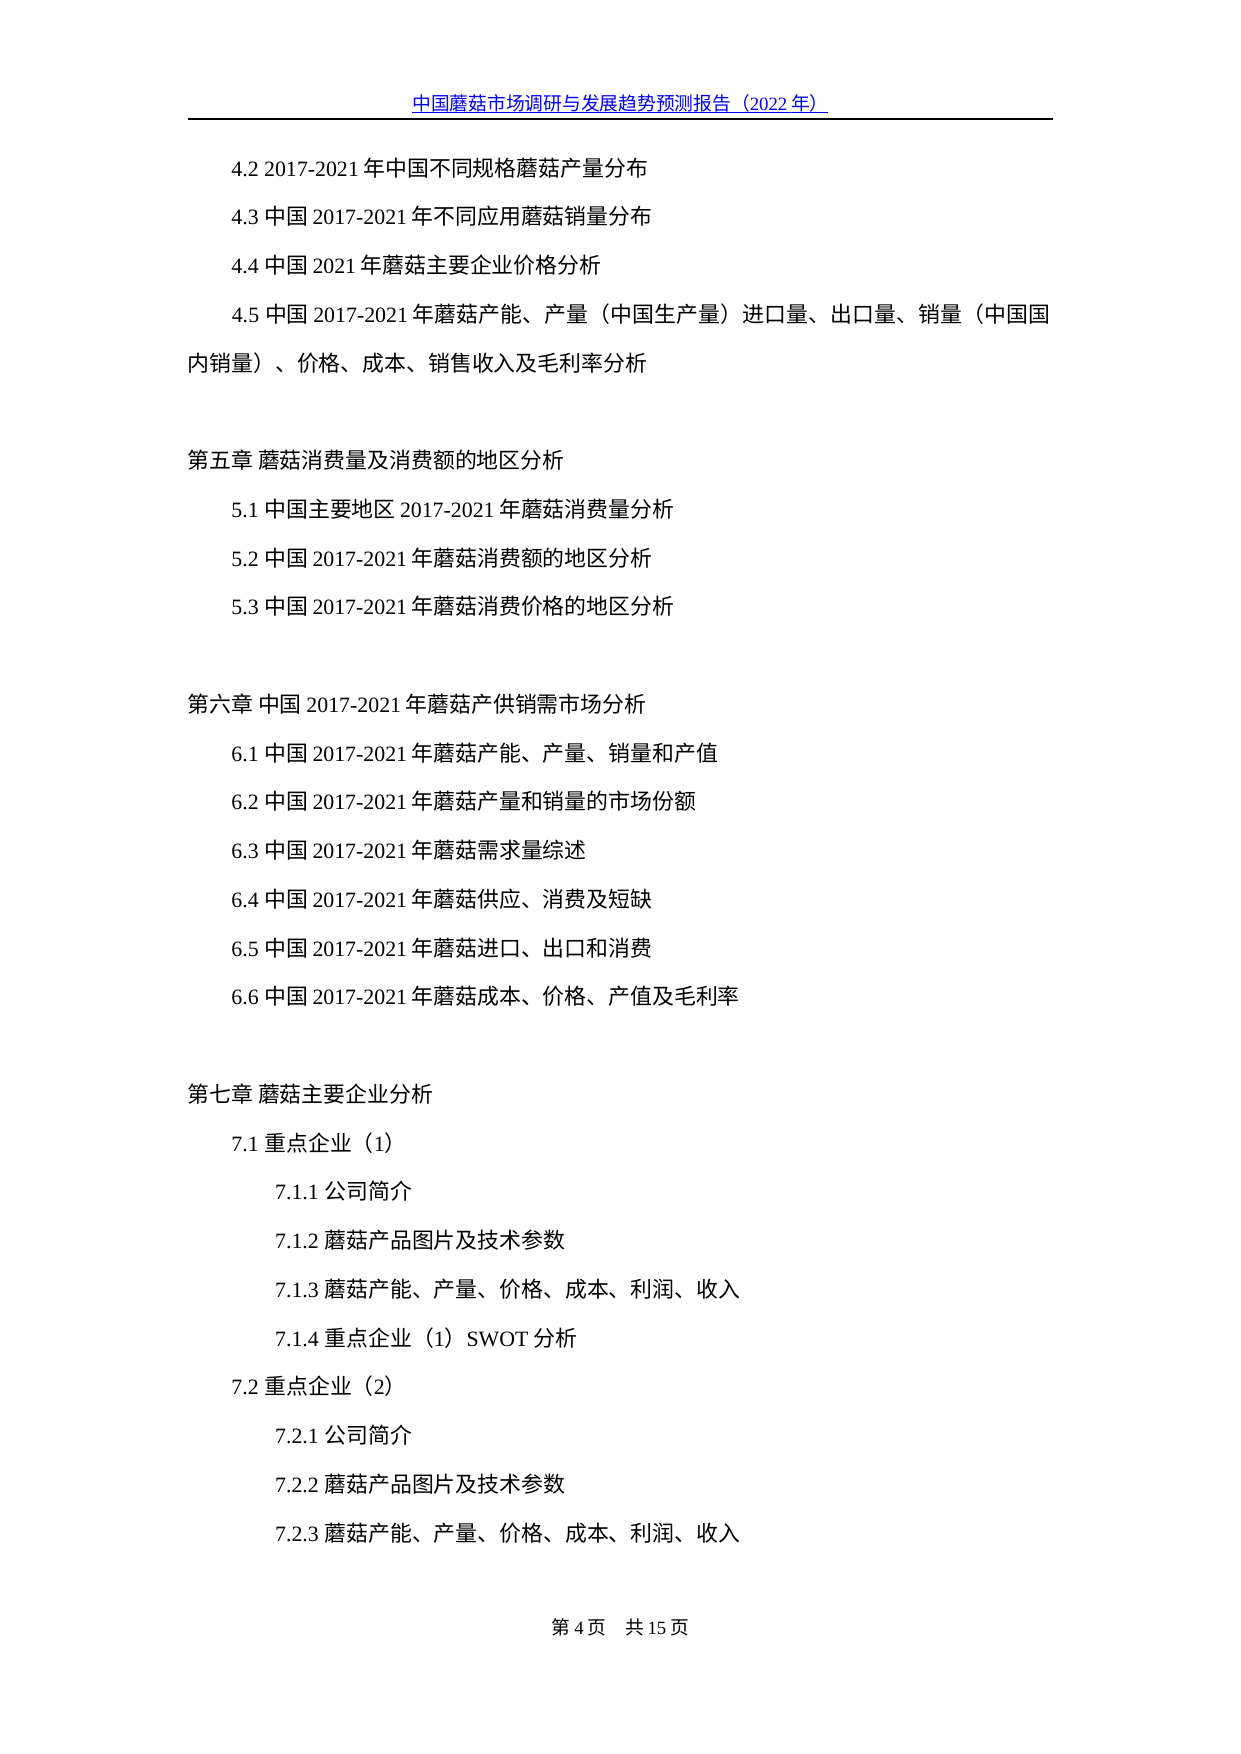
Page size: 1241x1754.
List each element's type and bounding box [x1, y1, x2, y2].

text [187, 150, 1053, 1548]
